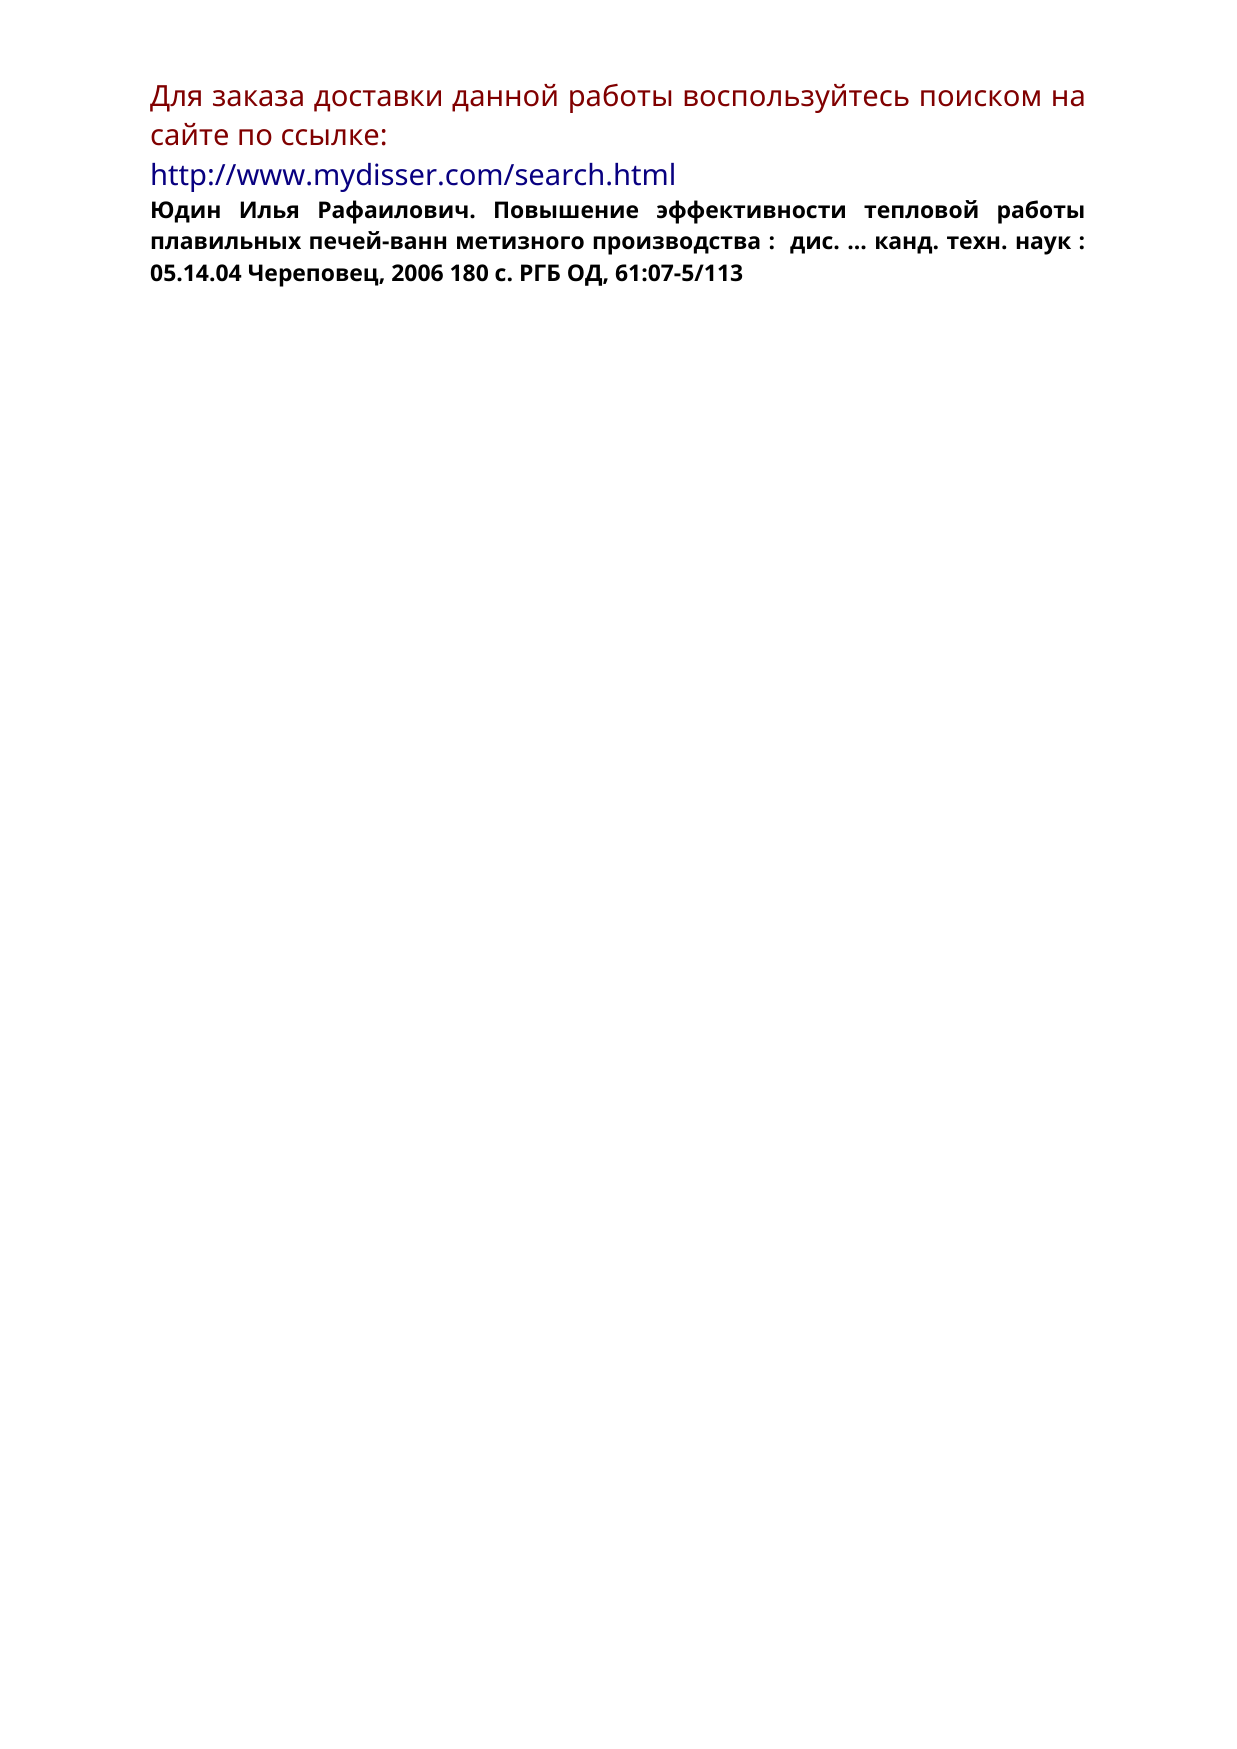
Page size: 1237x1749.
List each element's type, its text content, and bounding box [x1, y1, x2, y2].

text Юдин Илья Рафаилович. Повышение эффективности тепловой работы плавильных печей-ванн метизного производства : дис. ... канд. техн. наук : 05.14.04 Череповец, 2006 180 с. РГБ ОД, 61:07-5/113 [150, 194, 1086, 288]
